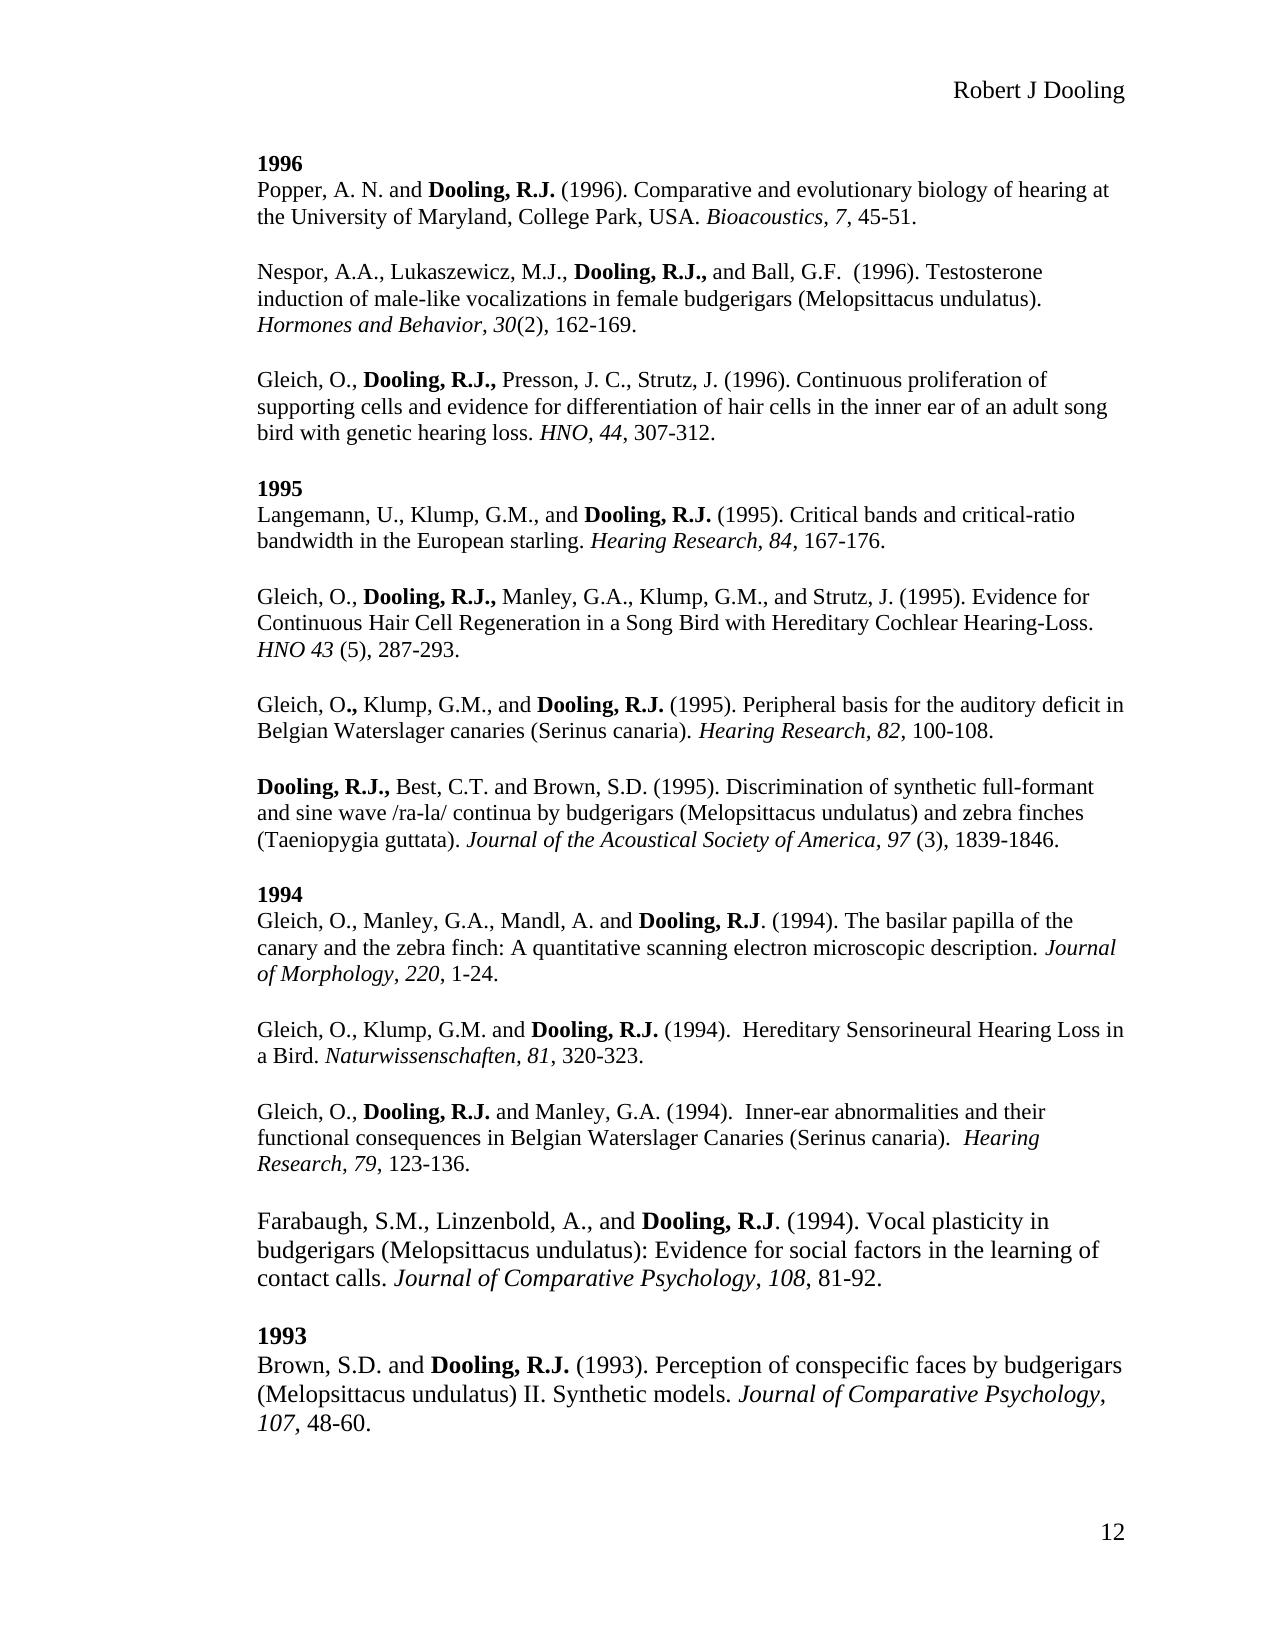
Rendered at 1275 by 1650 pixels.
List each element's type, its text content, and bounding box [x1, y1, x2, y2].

list 1993 [257, 1321, 1125, 1350]
list Gleich, O., Dooling, R.J. and Manley, G.A. (1994). Inner-ear abnormalities and their functional consequences in Belgian Waterslager Canaries (Serinus canaria). Hearing Research, 79, 123-136. [257, 1098, 1125, 1177]
list 1994 [257, 881, 1125, 908]
list Gleich, O., Dooling, R.J., Manley, G.A., Klump, G.M., and Strutz, J. (1995). Evidence for Continuous Hair Cell Regeneration in a Song Bird with Hereditary Cochlear Hearing-Loss. HNO 43 (5), 287-293. [257, 583, 1125, 662]
list Dooling, R.J., Best, C.T. and Brown, S.D. (1995). Discrimination of synthetic full-formant and sine wave /ra-la/ continua by budgerigars (Melopsittacus undulatus) and zebra finches (Taeniopygia guttata). Journal of the Acoustical Society of America, 97 (3), 1839-1846. [257, 773, 1125, 852]
list Nespor, A.A., Lukaszewicz, M.J., Dooling, R.J., and Ball, G.F. (1996). Testosterone induction of male-like vocalizations in female budgerigars (Melopsittacus undulatus). Hormones and Behavior, 30(2), 162-169. [257, 258, 1125, 337]
list Gleich, O., Dooling, R.J., Presson, J. C., Strutz, J. (1996). Continuous proliferation of supporting cells and evidence for differentiation of hair cells in the inner ear of an adult song bird with genetic hearing loss. HNO, 44, 307-312. [257, 366, 1125, 446]
list Gleich, O., Klump, G.M., and Dooling, R.J. (1995). Peripheral basis for the auditory deficit in Belgian Waterslager canaries (Serinus canaria). Hearing Research, 82, 100-108. [257, 691, 1125, 744]
list Gleich, O., Klump, G.M. and Dooling, R.J. (1994). Hereditary Sensorineural Hearing Loss in a Bird. Naturwissenschaften, 81, 320-323. [257, 1016, 1125, 1068]
list Langemann, U., Klump, G.M., and Dooling, R.J. (1995). Critical bands and critical-ratio bandwidth in the European starling. Hearing Research, 84, 167-176. [257, 501, 1125, 554]
list Popper, A. N. and Dooling, R.J. (1996). Comparative and evolutionary biology of hearing at the University of Maryland, College Park, USA. Bioacoustics, 7, 45-51. [257, 176, 1125, 229]
list 1996 [257, 150, 1125, 176]
list 1995 [257, 475, 1125, 501]
list Farabaugh, S.M., Linzenbold, A., and Dooling, R.J. (1994). Vocal plasticity in budgerigars (Melopsittacus undulatus): Evidence for social factors in the learning of contact calls. Journal of Comparative Psychology, 108, 81-92. [257, 1206, 1125, 1292]
list Brown, S.D. and Dooling, R.J. (1993). Perception of conspecific faces by budgerigars (Melopsittacus undulatus) II. Synthetic models. Journal of Comparative Psychology, 107, 48-60. [257, 1350, 1125, 1436]
list Gleich, O., Manley, G.A., Mandl, A. and Dooling, R.J. (1994). The basilar papilla of the canary and the zebra finch: A quantitative scanning electron microscopic description. Journal of Morphology, 220, 1-24. [257, 908, 1125, 987]
